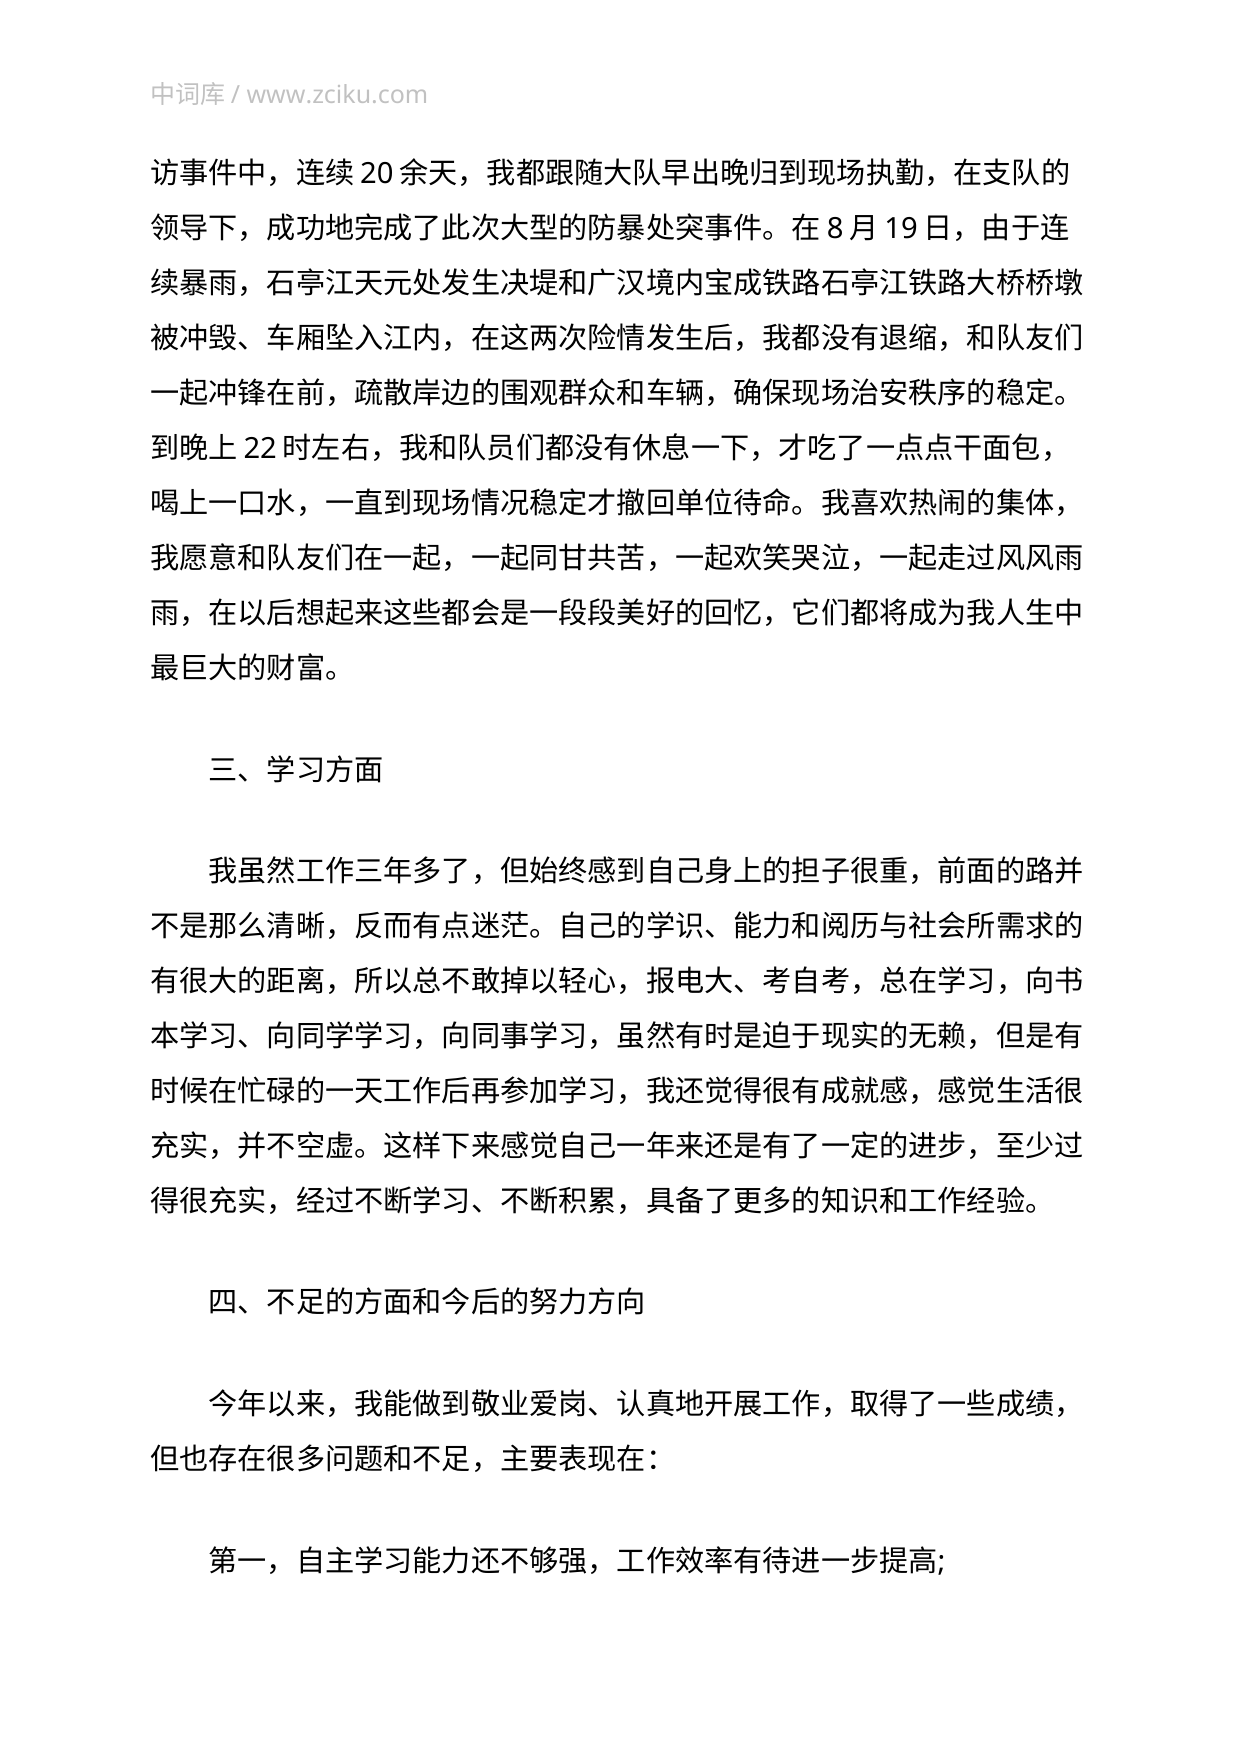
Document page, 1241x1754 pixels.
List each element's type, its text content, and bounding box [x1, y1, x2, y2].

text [150, 150, 1090, 687]
text 我虽然工作三年多了，但始终感到自己身上的担子很重，前面的路并不是那么清晰，反而有点迷茫。自己的学识、能力和阅历与社会所需求的有很大的距离，所以总不敢掉以轻心，报电大、考自考，总在学习，向书本学习、向同学学习，向同事学习，虽然有时是迫于现实的无赖，但是有时候在忙碌的一天工作后再参加学习，我还觉得很有成就感，感觉生活很充实，并不空虚。这样下来感觉自己一年来还是有了一定的进步，至少过得很充实，经过不断学习、不断积累，具备了更多的知识和工作经验。 [150, 848, 1090, 1219]
text 第一，自主学习能力还不够强，工作效率有待进一步提高; [150, 1537, 1090, 1580]
text 四、不足的方面和今后的努力方向 [150, 1279, 1090, 1321]
text 三、学习方面 [150, 746, 1090, 788]
text 今年以来，我能做到敬业爱岗、认真地开展工作，取得了一些成绩，但也存在很多问题和不足，主要表现在： [150, 1381, 1090, 1478]
